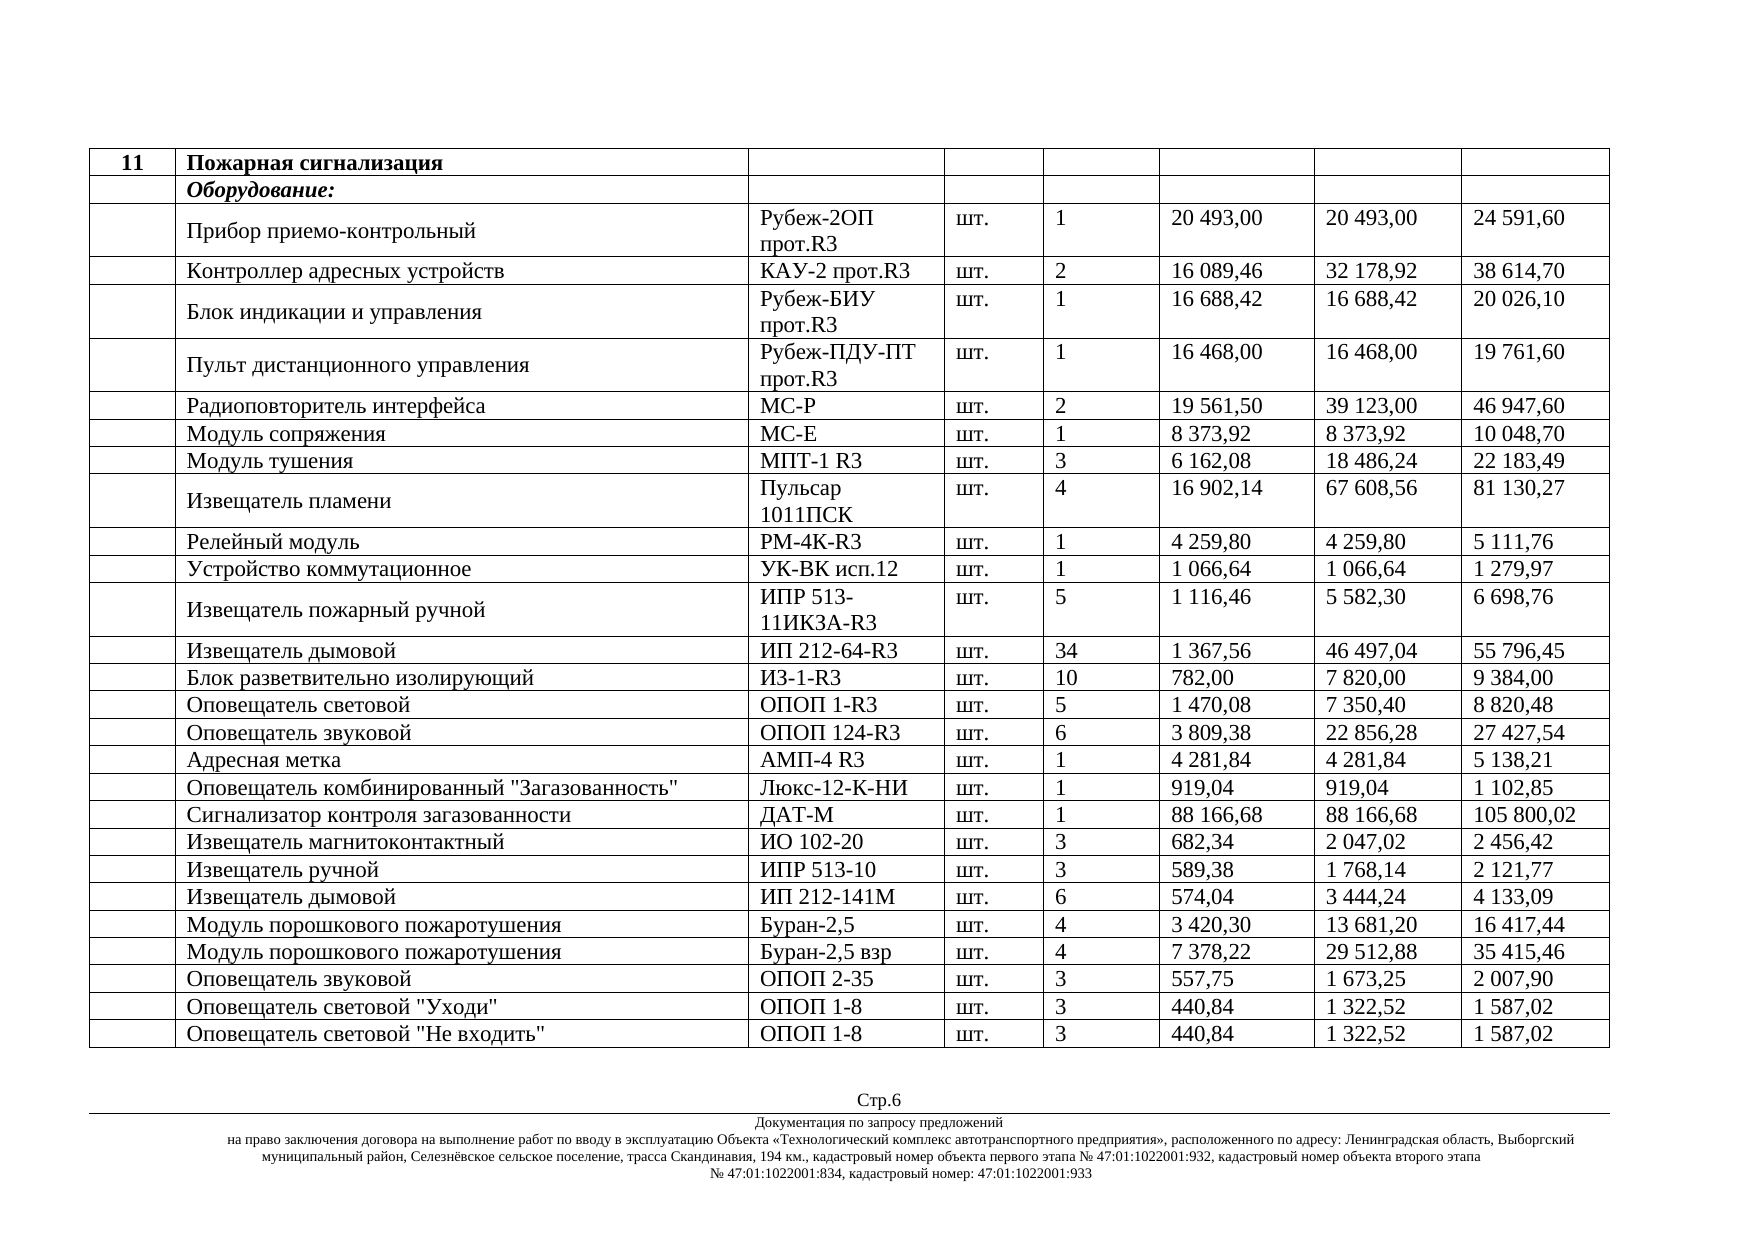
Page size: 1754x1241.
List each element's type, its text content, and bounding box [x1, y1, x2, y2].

table_cell 18 486,24 [1315, 447, 1461, 473]
table_cell Сигнализатор контроля загазованности [176, 801, 748, 827]
table_cell 5 138,21 [1462, 746, 1609, 773]
table_cell 6 [1044, 883, 1159, 909]
table_cell 6 [1044, 719, 1159, 745]
table_cell [90, 746, 175, 773]
table_cell ОПОП 1-8 [749, 1020, 944, 1047]
table_cell [90, 801, 175, 827]
table_cell Буран-2,5 взр [749, 938, 944, 964]
table_cell Блок индикации и управления [176, 285, 748, 337]
table_cell Контроллер адресных устройств [176, 257, 748, 284]
table_cell 7 378,22 [1160, 938, 1314, 964]
table_cell Адресная метка [176, 746, 748, 773]
table_cell Извещатель дымовой [176, 637, 748, 663]
table_cell 1 [1044, 285, 1159, 337]
table_cell 10 [1044, 664, 1159, 690]
table_cell 46 497,04 [1315, 637, 1461, 663]
table_cell ОПОП 2-35 [749, 965, 944, 992]
table_cell Оповещатель комбинированный "Загазованность" [176, 774, 748, 800]
table_cell [1315, 176, 1461, 202]
table_cell МПТ-1 R3 [749, 447, 944, 473]
table_cell шт. [945, 583, 1043, 636]
table_cell 3 444,24 [1315, 883, 1461, 909]
table_cell шт. [945, 474, 1043, 527]
table_cell [90, 965, 175, 992]
table_cell АМП-4 R3 [749, 746, 944, 773]
table_cell [90, 447, 175, 473]
table_cell 19 561,50 [1160, 392, 1314, 418]
table_cell 20 493,00 [1315, 204, 1461, 256]
table_cell 13 681,20 [1315, 911, 1461, 937]
table_cell Оповещатель звуковой [176, 965, 748, 992]
table_cell 440,84 [1160, 1020, 1314, 1047]
table_cell 4 281,84 [1160, 746, 1314, 773]
table_cell 34 [1044, 637, 1159, 663]
table_cell [90, 474, 175, 527]
table_cell 8 373,92 [1315, 420, 1461, 446]
table_cell ИЗ-1-R3 [749, 664, 944, 690]
table_cell 20 026,10 [1462, 285, 1609, 337]
table_cell ИП 212-64-R3 [749, 637, 944, 663]
table_cell 1 [1044, 801, 1159, 827]
table_cell 105 800,02 [1462, 801, 1609, 827]
table_cell 11 [90, 149, 175, 175]
table_cell 8 820,48 [1462, 691, 1609, 718]
table_cell [90, 883, 175, 909]
table_cell 919,04 [1315, 774, 1461, 800]
table_cell 1 066,64 [1160, 556, 1314, 582]
table_cell Оповещатель световой [176, 691, 748, 718]
table_cell [1160, 149, 1314, 175]
table_cell МС-Р [749, 392, 944, 418]
table_cell 1 587,02 [1462, 993, 1609, 1019]
table_cell шт. [945, 829, 1043, 855]
table_cell [90, 420, 175, 446]
table_cell 682,34 [1160, 829, 1314, 855]
table_cell 1 470,08 [1160, 691, 1314, 718]
table_cell 5 [1044, 691, 1159, 718]
table_cell шт. [945, 637, 1043, 663]
table_cell шт. [945, 664, 1043, 690]
table_cell 16 417,44 [1462, 911, 1609, 937]
table_cell 1 [1044, 339, 1159, 391]
table_cell Буран-2,5 [749, 911, 944, 937]
table_cell 29 512,88 [1315, 938, 1461, 964]
table_cell 67 608,56 [1315, 474, 1461, 527]
table_cell шт. [945, 911, 1043, 937]
table_cell [1044, 149, 1159, 175]
table_cell 1 322,52 [1315, 993, 1461, 1019]
table_cell [1315, 149, 1461, 175]
table_cell Оповещатель световой "Не входить" [176, 1020, 748, 1047]
table_cell Устройство коммутационное [176, 556, 748, 582]
table_cell 81 130,27 [1462, 474, 1609, 527]
table_cell 1 [1044, 774, 1159, 800]
table_cell [90, 993, 175, 1019]
table_cell 32 178,92 [1315, 257, 1461, 284]
table_cell 4 [1044, 474, 1159, 527]
table_cell ИПР 513-10 [749, 856, 944, 882]
table_cell 1 102,85 [1462, 774, 1609, 800]
table_cell 88 166,68 [1315, 801, 1461, 827]
table_cell 1 [1044, 528, 1159, 554]
table_cell [90, 938, 175, 964]
table_cell 5 [1044, 583, 1159, 636]
table_cell Модуль сопряжения [176, 420, 748, 446]
table_cell шт. [945, 965, 1043, 992]
table_cell шт. [945, 856, 1043, 882]
table_cell ИП 212-141М [749, 883, 944, 909]
table_cell [90, 257, 175, 284]
table_cell 38 614,70 [1462, 257, 1609, 284]
table_cell Модуль порошкового пожаротушения [176, 911, 748, 937]
table_cell шт. [945, 774, 1043, 800]
table_cell 1 066,64 [1315, 556, 1461, 582]
table_cell 22 856,28 [1315, 719, 1461, 745]
table_cell 16 089,46 [1160, 257, 1314, 284]
table_cell 6 162,08 [1160, 447, 1314, 473]
table_cell 16 688,42 [1160, 285, 1314, 337]
table_cell 10 048,70 [1462, 420, 1609, 446]
table_cell Рубеж-ПДУ-ПТ прот.R3 [749, 339, 944, 391]
table_cell 1 279,97 [1462, 556, 1609, 582]
table_cell 919,04 [1160, 774, 1314, 800]
table_cell 2 121,77 [1462, 856, 1609, 882]
table_cell [90, 176, 175, 202]
table_cell ДАТ-М [749, 801, 944, 827]
table_cell 5 111,76 [1462, 528, 1609, 554]
table_cell 7 350,40 [1315, 691, 1461, 718]
table_cell шт. [945, 719, 1043, 745]
table_cell 3 [1044, 447, 1159, 473]
table_cell шт. [945, 204, 1043, 256]
table_cell Блок разветвительно изолирующий [176, 664, 748, 690]
table_cell [1160, 176, 1314, 202]
table_cell 19 761,60 [1462, 339, 1609, 391]
table_cell [90, 664, 175, 690]
table_cell 574,04 [1160, 883, 1314, 909]
table_cell 3 809,38 [1160, 719, 1314, 745]
table_cell [90, 528, 175, 554]
table_cell [1044, 176, 1159, 202]
table_cell Релейный модуль [176, 528, 748, 554]
table_cell 35 415,46 [1462, 938, 1609, 964]
table_cell Пульт дистанционного управления [176, 339, 748, 391]
table_cell шт. [945, 801, 1043, 827]
table_cell 1 [1044, 556, 1159, 582]
table_cell шт. [945, 339, 1043, 391]
table_cell шт. [945, 528, 1043, 554]
table_cell ИПР 513-11ИКЗА-R3 [749, 583, 944, 636]
table_cell 2 007,90 [1462, 965, 1609, 992]
table_cell шт. [945, 691, 1043, 718]
table_cell 2 [1044, 257, 1159, 284]
table_cell 4 133,09 [1462, 883, 1609, 909]
table_cell шт. [945, 257, 1043, 284]
table_cell 3 [1044, 993, 1159, 1019]
table_cell 2 456,42 [1462, 829, 1609, 855]
table_cell Пульсар 1011ПСК [749, 474, 944, 527]
table_cell [90, 285, 175, 337]
table_cell шт. [945, 883, 1043, 909]
table_cell 39 123,00 [1315, 392, 1461, 418]
table_cell Извещатель пламени [176, 474, 748, 527]
table_cell 4 259,80 [1160, 528, 1314, 554]
table_cell [90, 691, 175, 718]
table_cell 88 166,68 [1160, 801, 1314, 827]
table_cell шт. [945, 993, 1043, 1019]
table_cell 16 688,42 [1315, 285, 1461, 337]
table_cell 1 367,56 [1160, 637, 1314, 663]
table_cell 20 493,00 [1160, 204, 1314, 256]
table_cell 1 673,25 [1315, 965, 1461, 992]
table_cell ИО 102-20 [749, 829, 944, 855]
table_cell Оповещатель световой "Уходи" [176, 993, 748, 1019]
table_cell 4 281,84 [1315, 746, 1461, 773]
table_cell 1 [1044, 420, 1159, 446]
table_cell Модуль тушения [176, 447, 748, 473]
table_cell шт. [945, 938, 1043, 964]
table_cell Рубеж-2ОП прот.R3 [749, 204, 944, 256]
table_cell 1 768,14 [1315, 856, 1461, 882]
table_cell ОПОП 1-R3 [749, 691, 944, 718]
table_cell [90, 556, 175, 582]
table_cell 589,38 [1160, 856, 1314, 882]
table_cell 6 698,76 [1462, 583, 1609, 636]
table_cell Извещатель ручной [176, 856, 748, 882]
table_cell 16 468,00 [1315, 339, 1461, 391]
table_cell 4 259,80 [1315, 528, 1461, 554]
table_cell [90, 774, 175, 800]
table_cell [90, 1020, 175, 1047]
table_cell [90, 637, 175, 663]
table_cell 557,75 [1160, 965, 1314, 992]
table_cell Оборудование: [176, 176, 748, 202]
table_cell Радиоповторитель интерфейса [176, 392, 748, 418]
table_cell МС-Е [749, 420, 944, 446]
table_cell [749, 176, 944, 202]
table_cell 46 947,60 [1462, 392, 1609, 418]
table_cell 7 820,00 [1315, 664, 1461, 690]
table_cell 3 [1044, 829, 1159, 855]
table_cell 8 373,92 [1160, 420, 1314, 446]
table_cell 3 [1044, 1020, 1159, 1047]
table_cell шт. [945, 447, 1043, 473]
table_cell ОПОП 124-R3 [749, 719, 944, 745]
table_cell [749, 149, 944, 175]
table_cell 22 183,49 [1462, 447, 1609, 473]
table_cell 3 [1044, 965, 1159, 992]
table_cell РМ-4К-R3 [749, 528, 944, 554]
table_cell 2 [1044, 392, 1159, 418]
table_cell Извещатель пожарный ручной [176, 583, 748, 636]
table_cell УК-ВК исп.12 [749, 556, 944, 582]
table_cell Люкс-12-К-НИ [749, 774, 944, 800]
table_cell шт. [945, 556, 1043, 582]
table_cell 3 420,30 [1160, 911, 1314, 937]
table_cell 24 591,60 [1462, 204, 1609, 256]
table_cell 1 [1044, 746, 1159, 773]
table_cell 1 [1044, 204, 1159, 256]
table_cell [90, 829, 175, 855]
table_cell Модуль порошкового пожаротушения [176, 938, 748, 964]
table_cell 440,84 [1160, 993, 1314, 1019]
table_cell [90, 583, 175, 636]
table_cell 782,00 [1160, 664, 1314, 690]
table_cell шт. [945, 746, 1043, 773]
table_cell 3 [1044, 856, 1159, 882]
table_cell [945, 176, 1043, 202]
table_cell 16 902,14 [1160, 474, 1314, 527]
table_cell [90, 392, 175, 418]
table_cell [1462, 149, 1609, 175]
table_cell шт. [945, 1020, 1043, 1047]
table_cell 9 384,00 [1462, 664, 1609, 690]
table_cell 16 468,00 [1160, 339, 1314, 391]
table_cell [90, 911, 175, 937]
table_cell шт. [945, 392, 1043, 418]
table_cell [945, 149, 1043, 175]
table_cell 4 [1044, 911, 1159, 937]
table_cell КАУ-2 прот.R3 [749, 257, 944, 284]
table_cell Рубеж-БИУ прот.R3 [749, 285, 944, 337]
table_cell [90, 339, 175, 391]
table_cell Пожарная сигнализация [176, 149, 748, 175]
table_cell Прибор приемо-контрольный [176, 204, 748, 256]
table_cell шт. [945, 285, 1043, 337]
table_cell 1 322,52 [1315, 1020, 1461, 1047]
table_cell [90, 856, 175, 882]
table_cell [90, 204, 175, 256]
table_cell Извещатель магнитоконтактный [176, 829, 748, 855]
table_cell 1 116,46 [1160, 583, 1314, 636]
table_cell ОПОП 1-8 [749, 993, 944, 1019]
table_cell [90, 719, 175, 745]
table_cell шт. [945, 420, 1043, 446]
table_cell 27 427,54 [1462, 719, 1609, 745]
table_cell 1 587,02 [1462, 1020, 1609, 1047]
table_cell 55 796,45 [1462, 637, 1609, 663]
table_cell 2 047,02 [1315, 829, 1461, 855]
table_cell 5 582,30 [1315, 583, 1461, 636]
table_cell 4 [1044, 938, 1159, 964]
table_cell Извещатель дымовой [176, 883, 748, 909]
table_cell [1462, 176, 1609, 202]
table_cell Оповещатель звуковой [176, 719, 748, 745]
